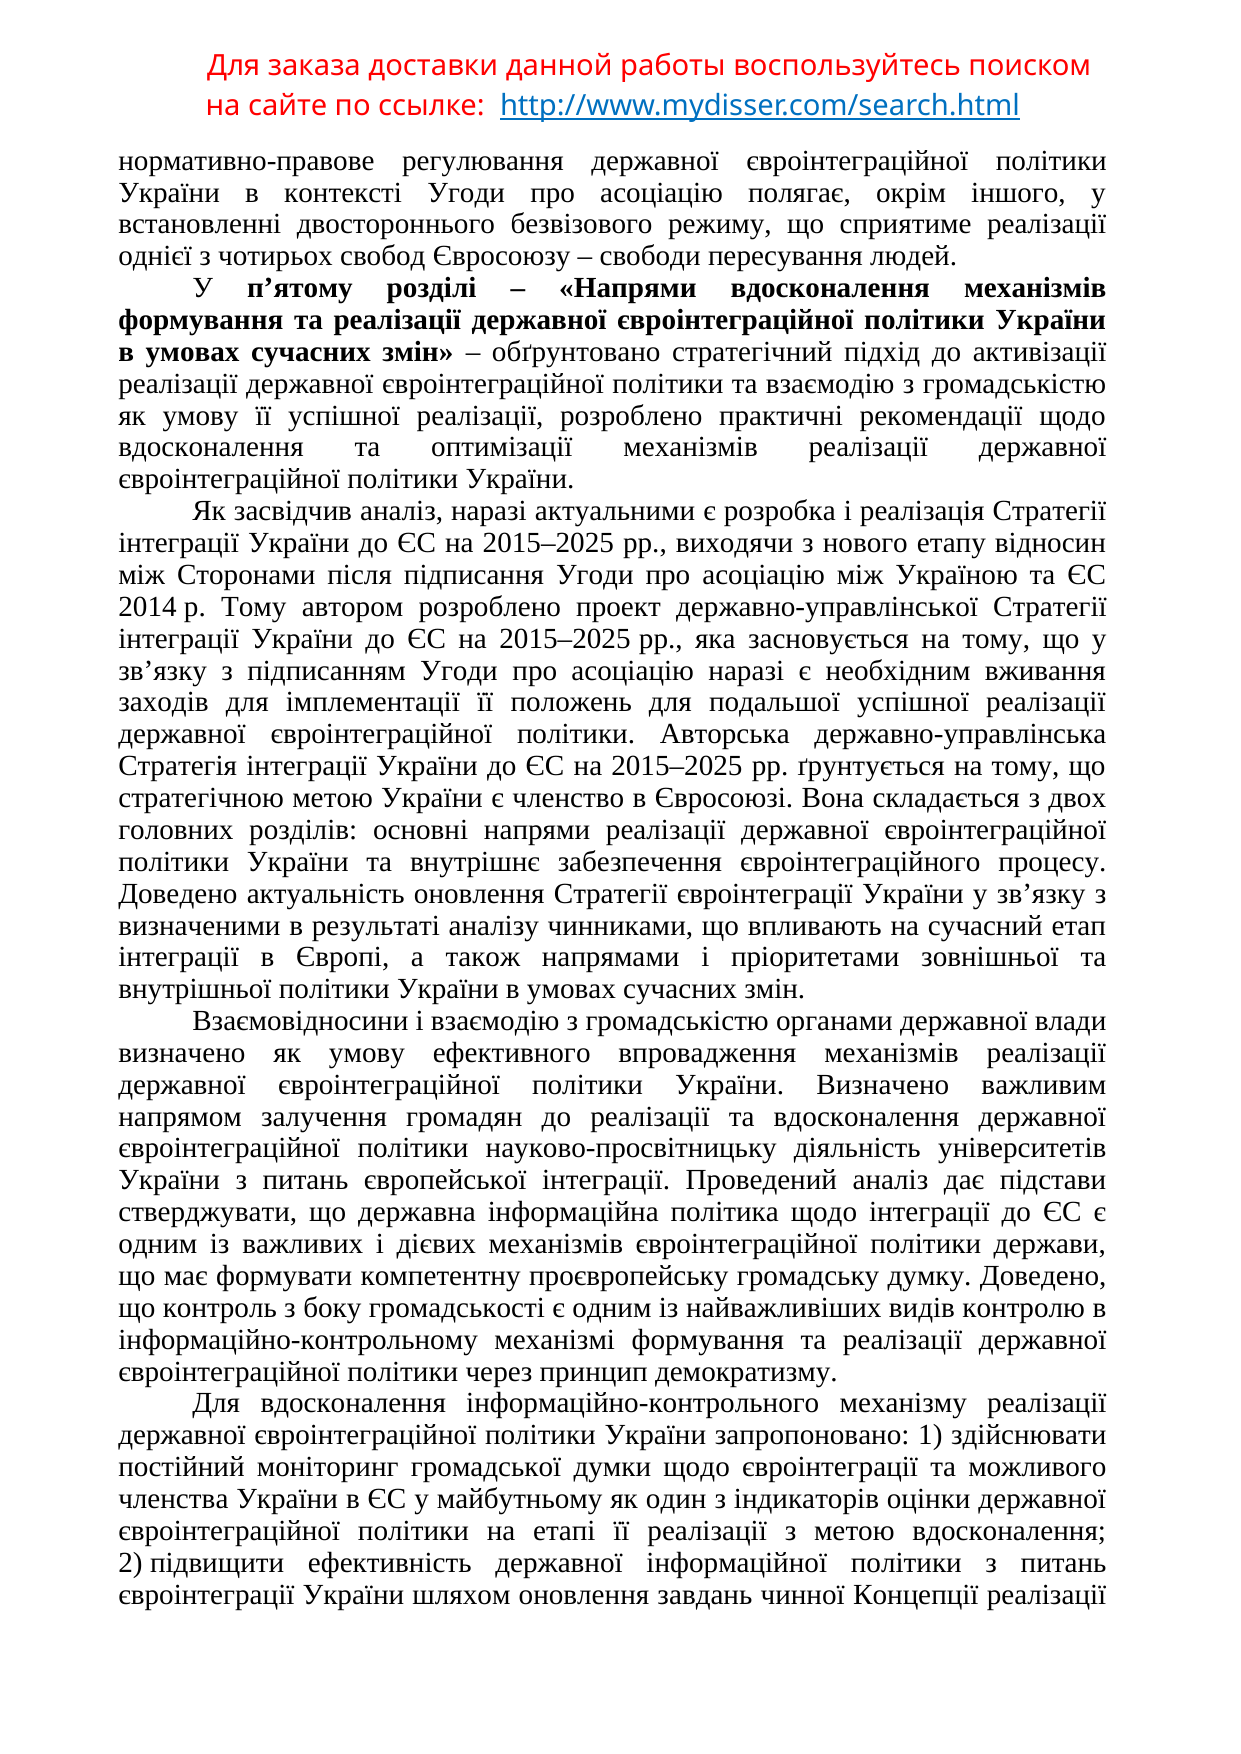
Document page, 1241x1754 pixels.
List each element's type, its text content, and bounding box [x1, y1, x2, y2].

text У п’ятому розділі – «Напрями вдосконалення механізмів формування та реалізації державної євроінтеграційної політики України в умовах сучасних змін» – обґрунтовано стратегічний підхід до активізації реалізації державної євроінтеграційної політики та взаємодію з громадськістю як умову її успішної реалізації, розроблено практичні рекомендації щодо вдосконалення та оптимізації механізмів реалізації державної євроінтеграційної політики України. [118, 272, 1107, 495]
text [118, 144, 1107, 272]
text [118, 1387, 1107, 1610]
text Взаємовідносини і взаємодію з громадськістю органами державної влади визначено як умову ефективного впровадження механізмів реалізації державної євроінтеграційної політики України. Визначено важливим напрямом залучення громадян до реалізації та вдосконалення державної євроінтеграційної політики науково-просвітницьку діяльність університетів України з питань європейської інтеграції. Проведений аналіз дає підстави стверджувати, що державна інформаційна політика щодо інтеграції до ЄС є одним із важливих і дієвих механізмів євроінтеграційної політики держави, що має формувати компетентну проєвропейську громадську думку. Доведено, що контроль з боку громадськості є одним із найважливіших видів контролю в інформаційно-контрольному механізмі формування та реалізації державної євроінтеграційної політики через принцип демократизму. [118, 1005, 1107, 1387]
text Як засвідчив аналіз, наразі актуальними є розробка і реалізація Стратегії інтеграції України до ЄС на 2015–2025 рр., виходячи з нового етапу відносин між Сторонами після підписання Угоди про асоціацію між Україною та ЄС 2014 р. Тому автором розроблено проект державно-управлінської Стратегії інтеграції України до ЄС на 2015–2025 рр., яка засновується на тому, що у зв’язку з підписанням Угоди про асоціацію наразі є необхідним вживання заходів для імплементації її положень для подальшої успішної реалізації державної євроінтеграційної політики. Авторська державно-управлінська Стратегія інтеграції України до ЄС на 2015–2025 рр. ґрунтується на тому, що стратегічною метою України є членство в Євросоюзі. Вона складається з двох головних розділів: основні напрями реалізації державної євроінтеграційної політики України та внутрішнє забезпечення євроінтеграційного процесу. Доведено актуальність оновлення Стратегії євроінтеграції України у зв’язку з визначеними в результаті аналізу чинниками, що впливають на сучасний етап інтеграції в Європі, а також напрямами і пріоритетами зовнішньої та внутрішньої політики України в умовах сучасних змін. [118, 495, 1107, 1005]
